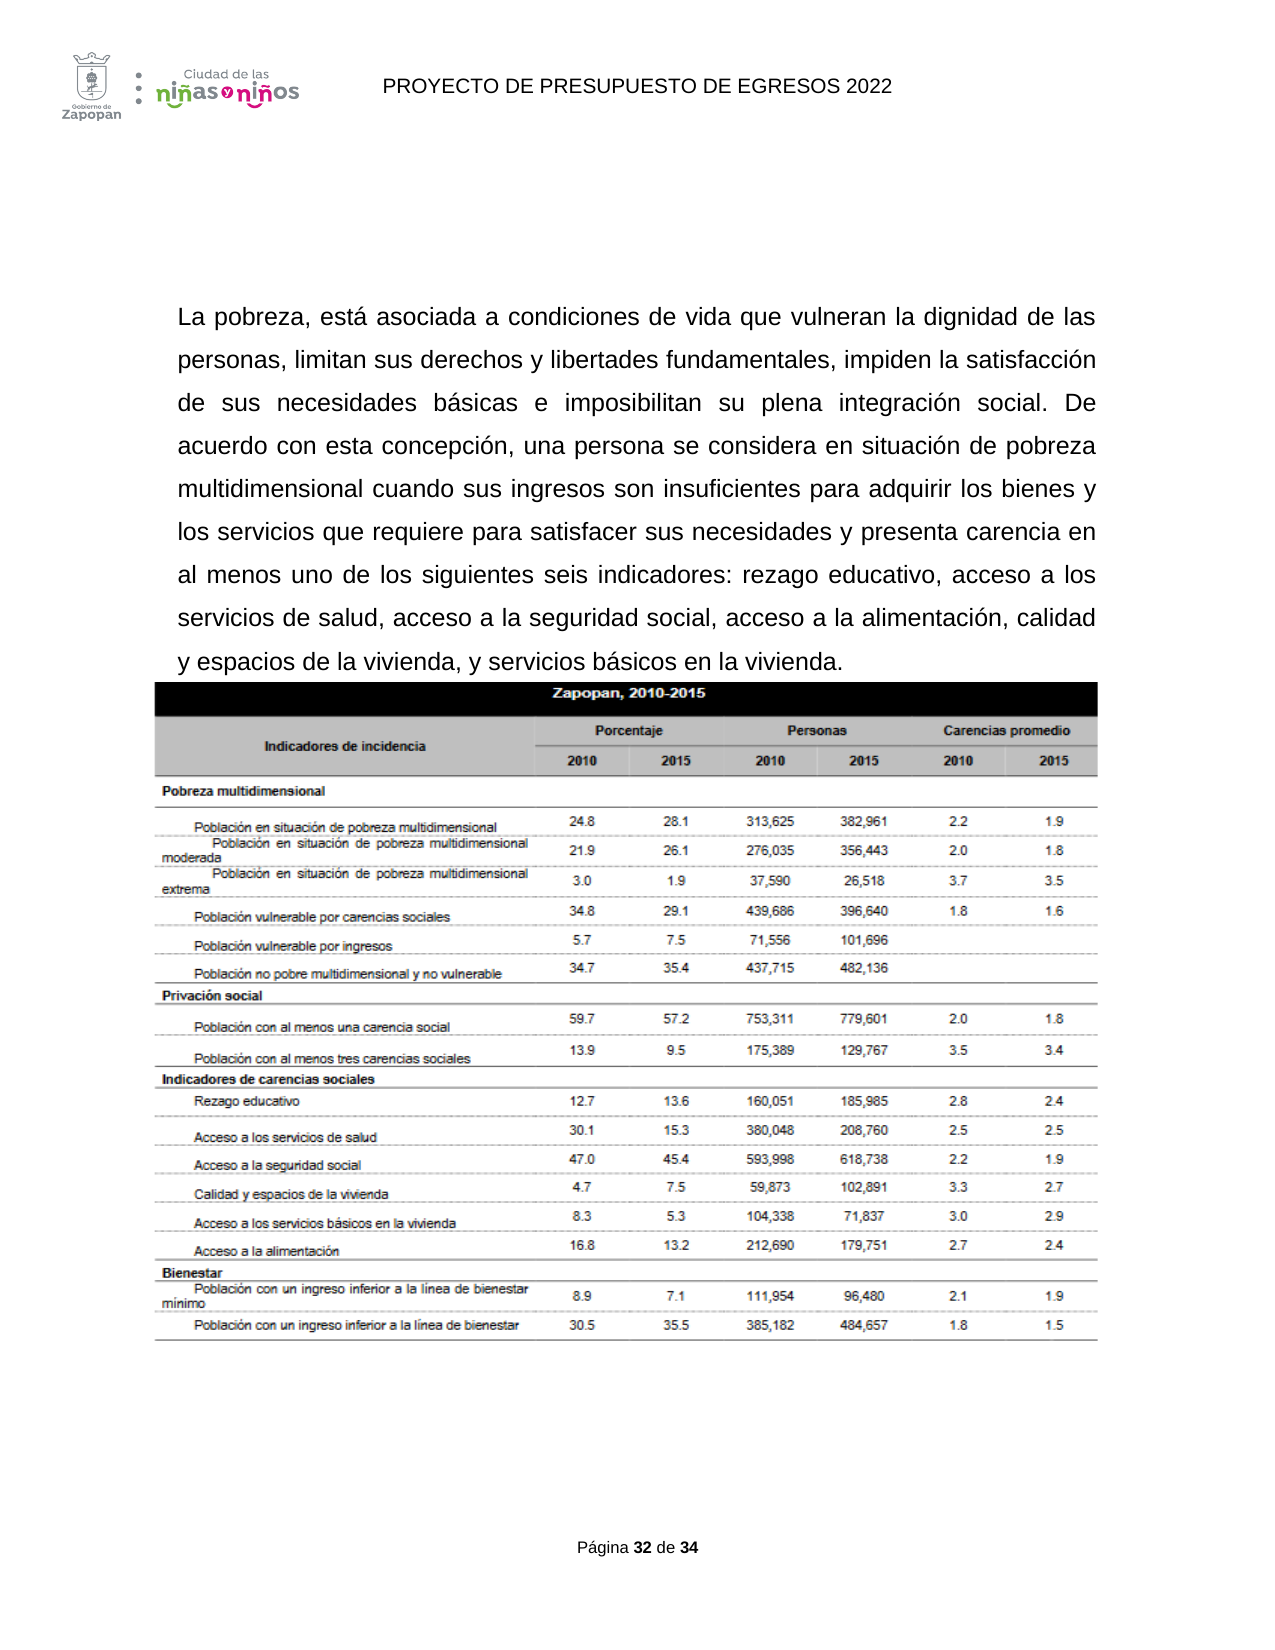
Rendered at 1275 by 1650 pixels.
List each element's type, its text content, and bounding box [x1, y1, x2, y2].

text La pobreza, está asociada a condiciones de vida que vulneran la dignidad de las personas, limitan sus derechos y libertades fundamentales, impiden la satisfacción de sus necesidades básicas e imposibilitan su plena integración social. De acuerdo con esta concepción, una persona se considera en situación de pobreza multidimensional cuando sus ingresos son insuficientes para adquirir los bienes y los servicios que requiere para satisfacer sus necesidades y presenta carencia en al menos uno de los siguientes seis indicadores: rezago educativo, acceso a los servicios de salud, acceso a la seguridad social, acceso a la alimentación, calidad y espacios de la vivienda, y servicios básicos en la vivienda. [177, 302, 1098, 675]
picture [152, 682, 1098, 1342]
picture [57, 51, 355, 122]
